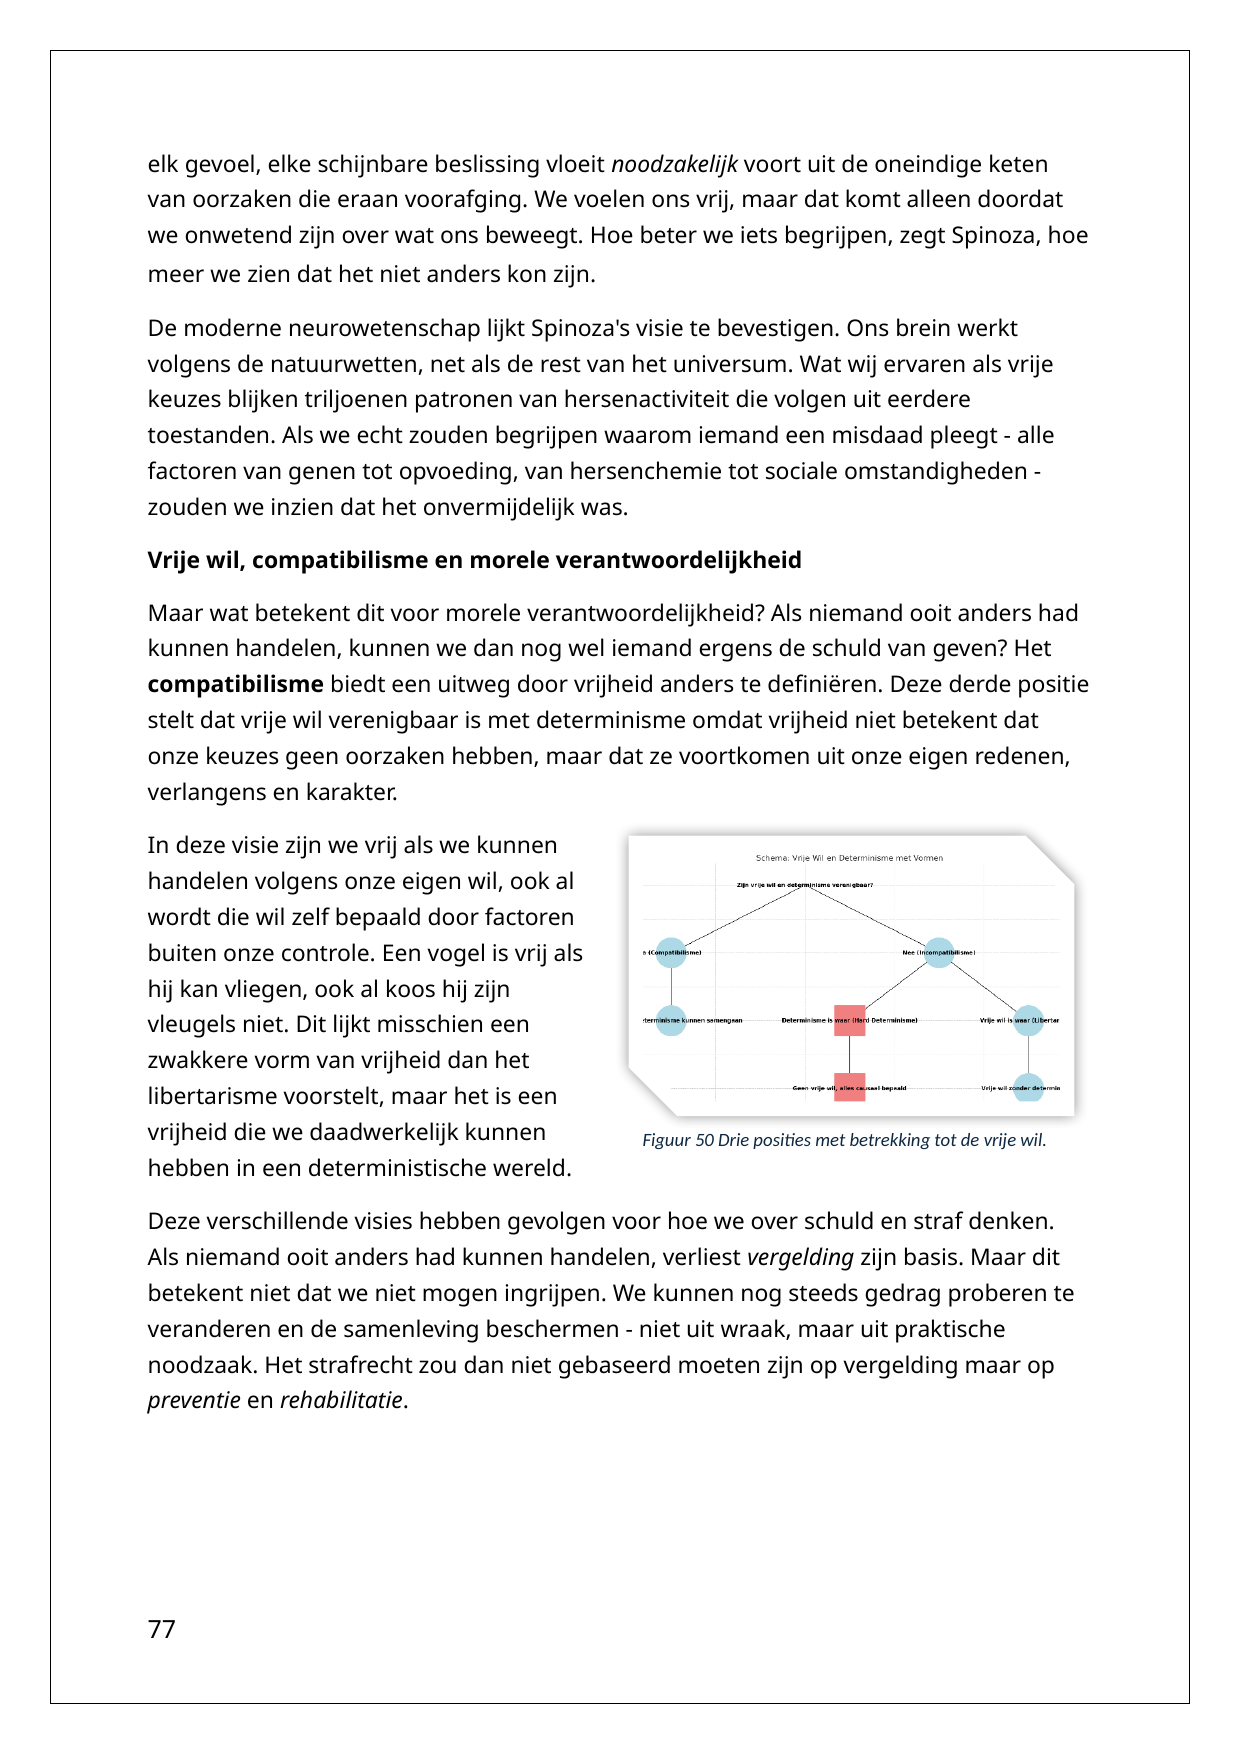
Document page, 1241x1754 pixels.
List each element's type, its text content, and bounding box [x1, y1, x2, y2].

picture [644, 851, 1059, 1101]
text Vrije wil, compatibilisme en morele verantwoordelijkheid [147, 544, 1093, 575]
text De moderne neurowetenschap lijkt Spinoza's visie te bevestigen. Ons brein werkt volgens de natuurwetten, net als de rest van het universum. Wat wij ervaren als vrije keuzes blijken triljoenen patronen van hersenactiviteit die volgen uit eerdere toestanden. Als we echt zouden begrijpen waarom iemand een misdaad pleegt - alle factoren van genen tot opvoeding, van hersenchemie tot sociale omstandigheden - zouden we inzien dat het onvermijdelijk was. [147, 312, 1093, 522]
text Maar wat betekent dit voor morele verantwoordelijkheid? Als niemand ooit anders had kunnen handelen, kunnen we dan nog wel iemand ergens de schuld van geven? Het compatibilisme biedt een uitweg door vrijheid anders te definiëren. Deze derde positie stelt dat vrije wil verenigbaar is met determinisme omdat vrijheid niet betekent dat onze keuzes geen oorzaken hebben, maar dat ze voortkomen uit onze eigen redenen, verlangens en karakter. [147, 596, 1093, 807]
text Deze verschillende visies hebben gevolgen voor hoe we over schuld en straf denken. Als niemand ooit anders had kunnen handelen, verliest vergelding zijn basis. Maar dit betekent niet dat we niet mogen ingrijpen. We kunnen nog steeds gedrag proberen te veranderen en de samenleving beschermen - niet uit wraak, maar uit praktische noodzaak. Het strafrecht zou dan niet gebaseerd moeten zijn op vergelding maar op preventie en rehabilitatie. [147, 1205, 1093, 1416]
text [147, 147, 1093, 290]
